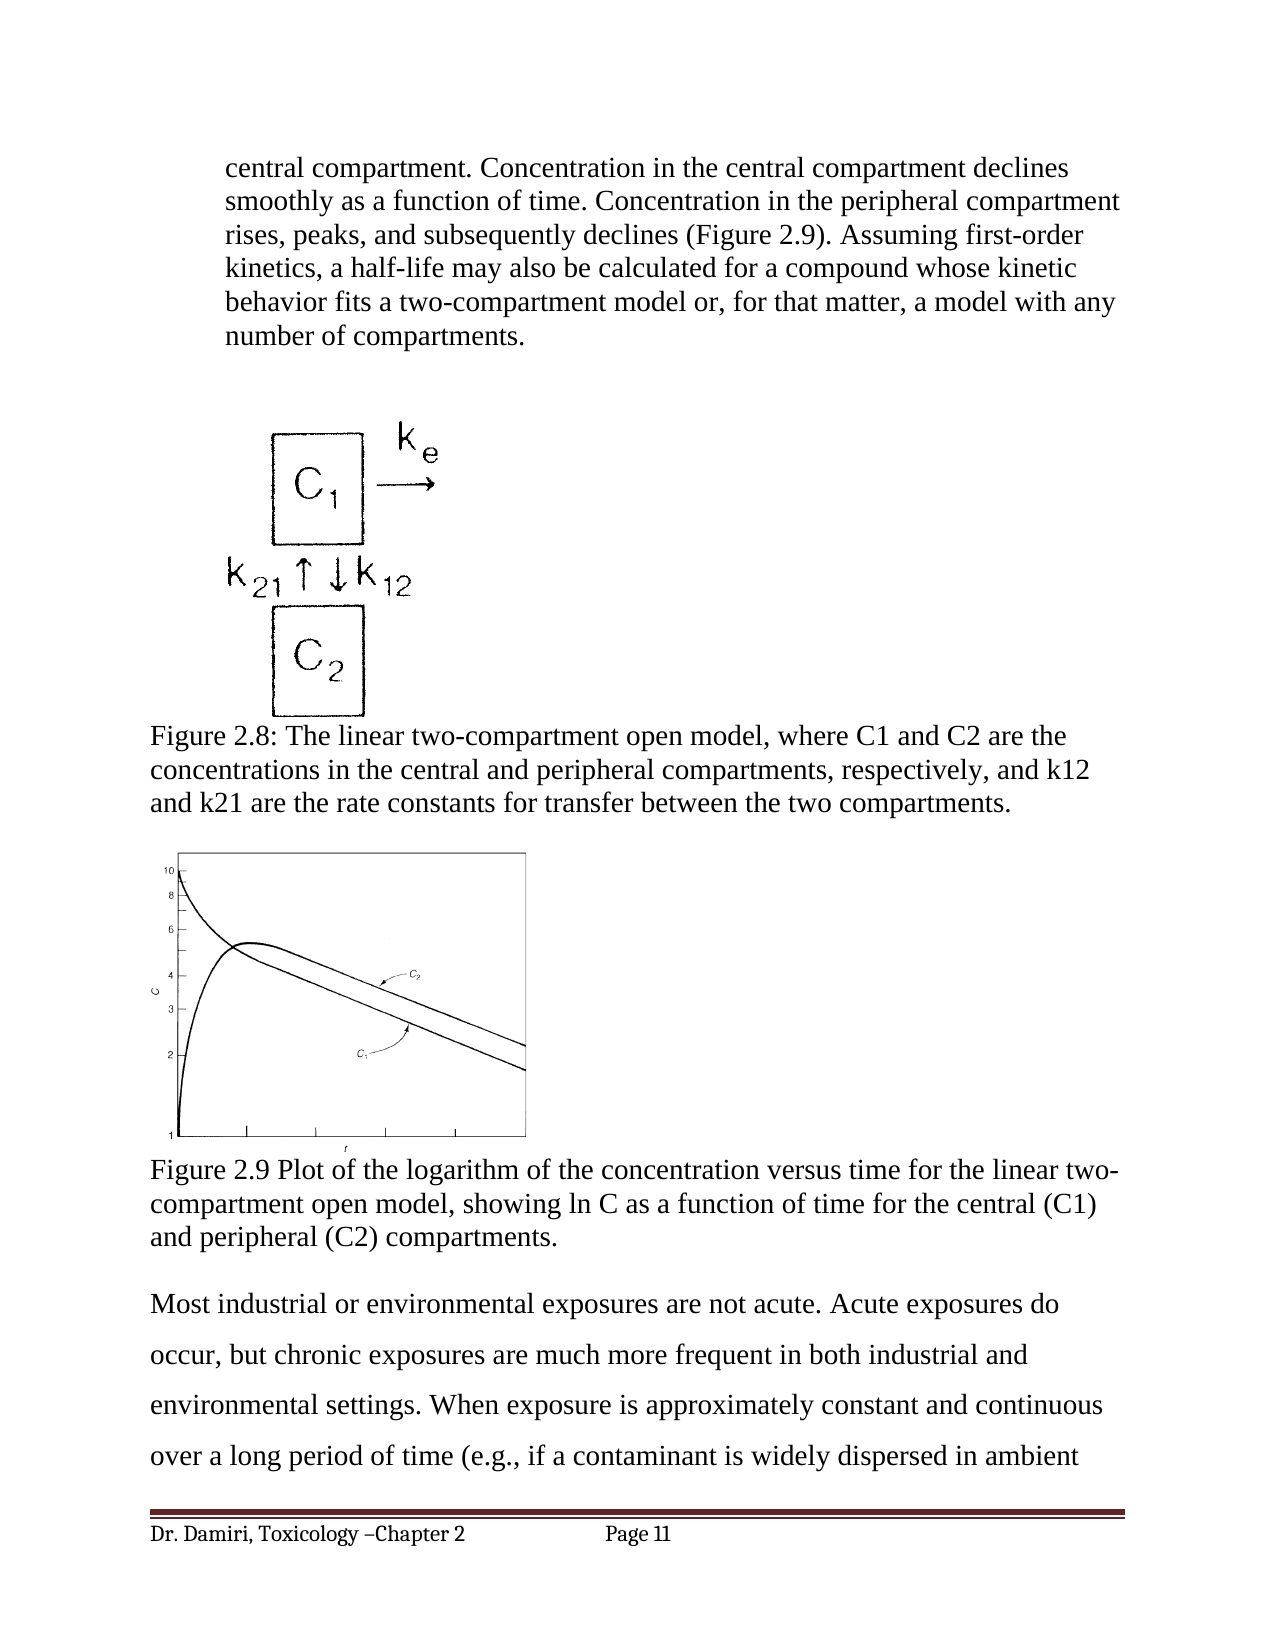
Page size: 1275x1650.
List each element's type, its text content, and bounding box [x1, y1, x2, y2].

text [150, 1287, 1125, 1471]
text Figure 2.9 Plot of the logarithm of the concentration versus time for the linear two-compartment open model, showing ln C as a function of time for the central (C1) and peripheral (C2) compartments. [150, 1152, 1125, 1253]
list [187, 150, 1125, 351]
text Figure 2.8: The linear two-compartment open model, where C1 and C2 are the concentrations in the central and peripheral compartments, respectively, and k12 and k21 are the rate constants for transfer between the two compartments. [150, 718, 1125, 819]
